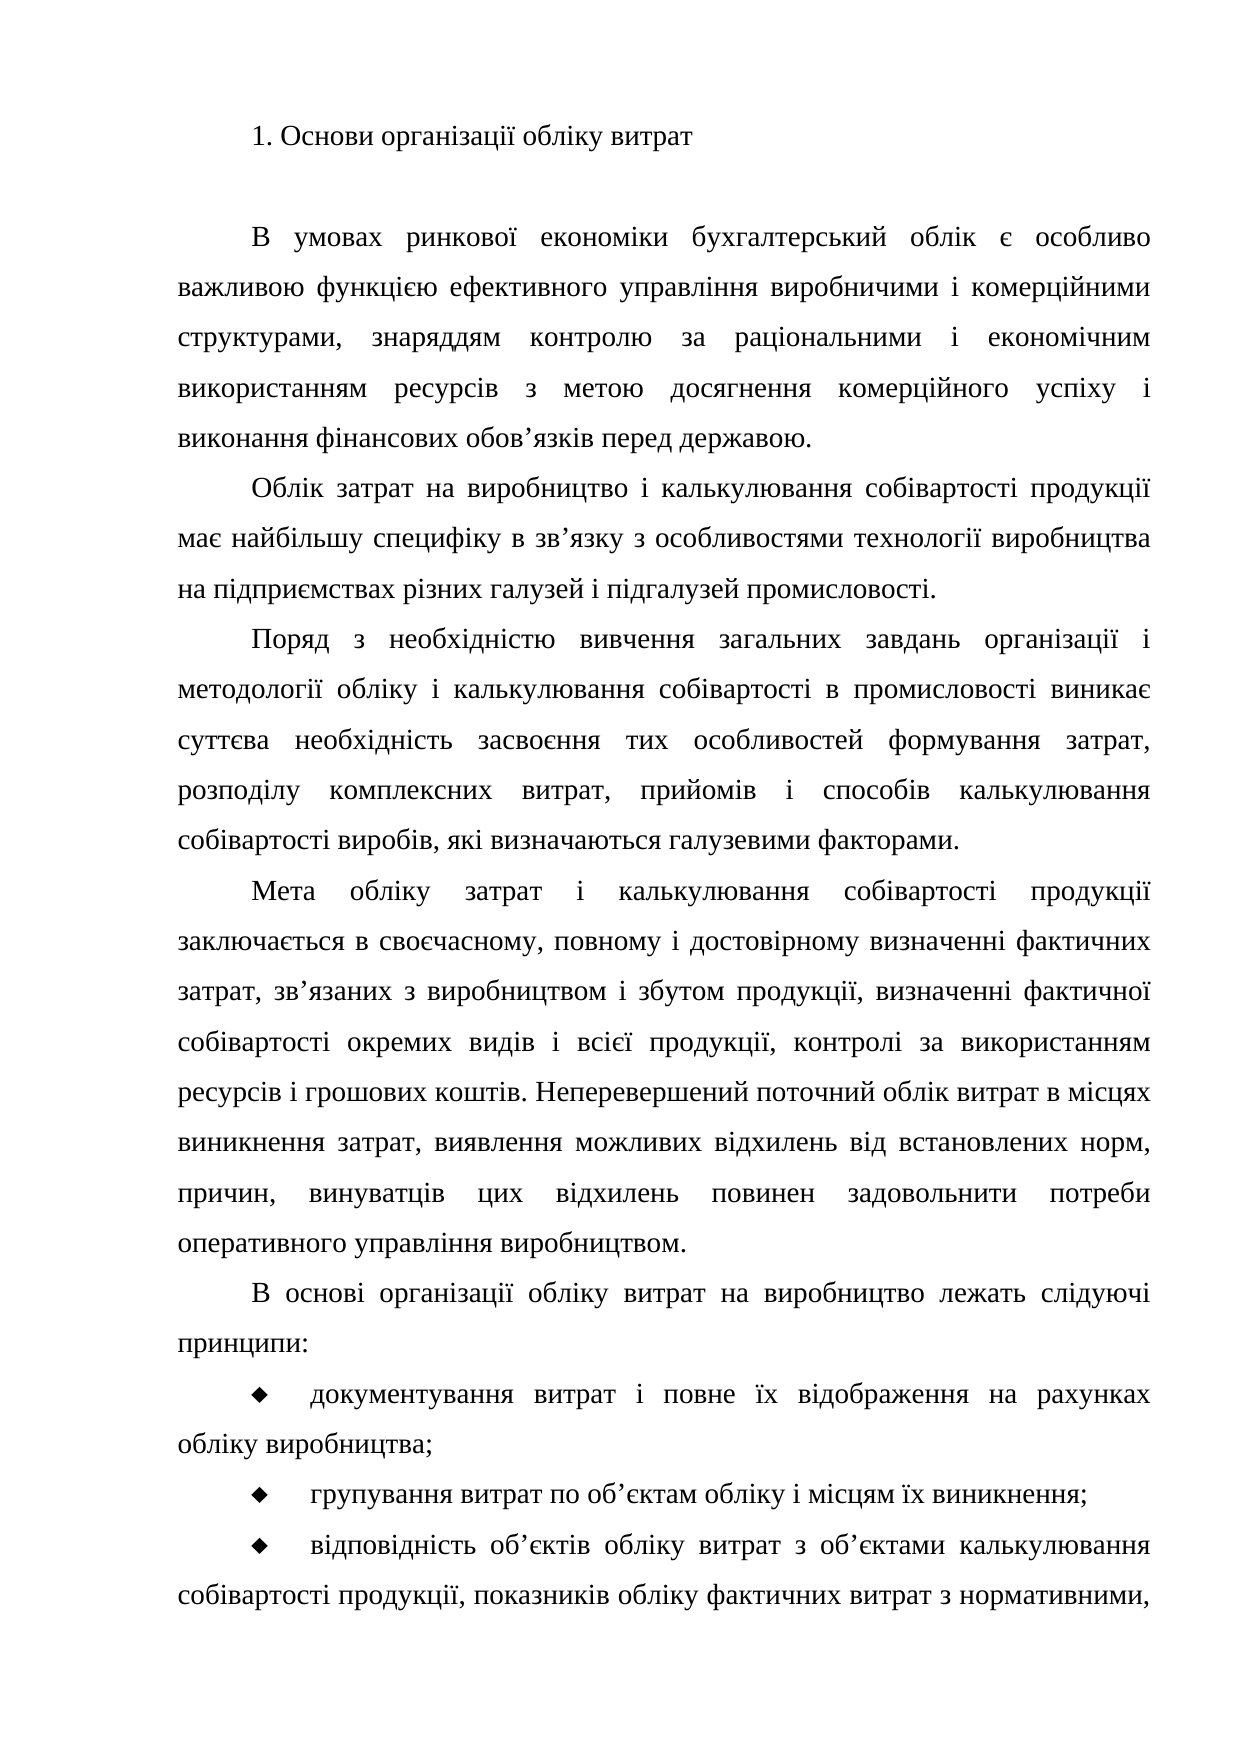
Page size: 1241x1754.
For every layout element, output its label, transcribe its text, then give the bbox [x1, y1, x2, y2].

text В основі організації обліку витрат на виробництво лежать слідуючі принципи: [177, 1275, 1152, 1359]
text Поряд з необхідністю вивчення загальних завдань організації і методології обліку і калькулювання собівартості в промисловості виникає суттєва необхідність засвоєння тих особливостей формування затрат, розподілу комплексних витрат, прийомів і способів калькулювання собівартості виробів, які визначаються галузевими факторами. [177, 621, 1152, 856]
list документування витрат і повне їх відображення на рахунках обліку виробництва; [177, 1376, 1152, 1460]
text Мета обліку затрат і калькулювання собівартості продукції заключається в своєчасному, повному і достовірному визначенні фактичних затрат, зв’язаних з виробництвом і збутом продукції, визначенні фактичної собівартості окремих видів і всієї продукції, контролі за використанням ресурсів і грошових коштів. Неперевершений поточний облік витрат в місцях виникнення затрат, виявлення можливих відхилень від встановлених норм, причин, винуватців цих відхилень повинен задовольнити потреби оперативного управління виробництвом. [177, 873, 1152, 1258]
text Облік затрат на виробництво і калькулювання собівартості продукції має найбільшу специфіку в зв’язку з особливостями технології виробництва на підприємствах різних галузей і підгалузей промисловості. [177, 470, 1152, 604]
text 1. Основи організації обліку витрат [177, 118, 1152, 152]
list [177, 1527, 1152, 1611]
text В умовах ринкової економіки бухгалтерський облік є особливо важливою функцією ефективного управління виробничими і комерційними структурами, знаряддям контролю за раціональними і економічним використанням ресурсів з метою досягнення комерційного успіху і виконання фінансових обов’язків перед державою. [177, 219, 1152, 453]
list групування витрат по об’єктам обліку і місцям їх виникнення; [177, 1477, 1152, 1510]
